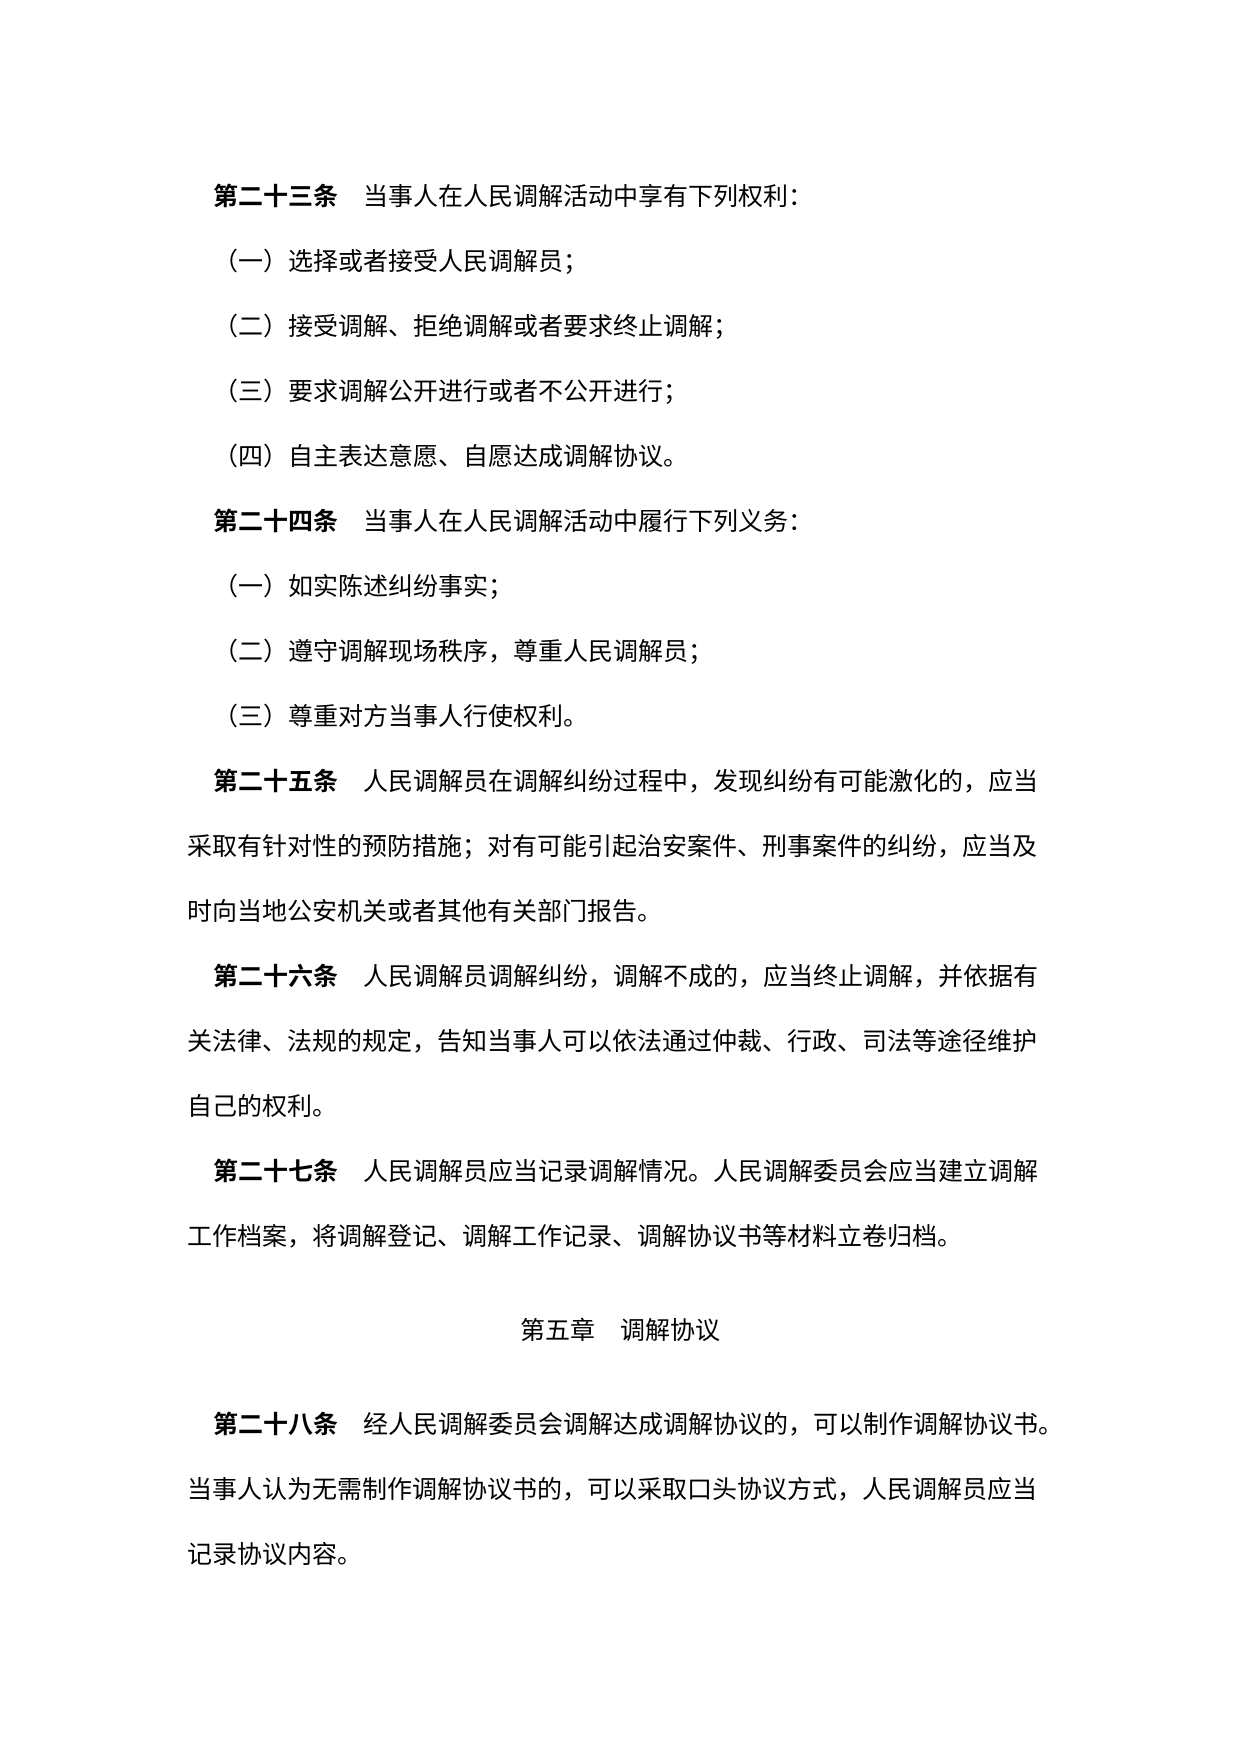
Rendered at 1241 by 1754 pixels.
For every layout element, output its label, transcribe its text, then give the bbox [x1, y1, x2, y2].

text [187, 1390, 1053, 1585]
text 第五章 调解协议 [187, 1296, 1053, 1361]
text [187, 162, 1053, 1267]
